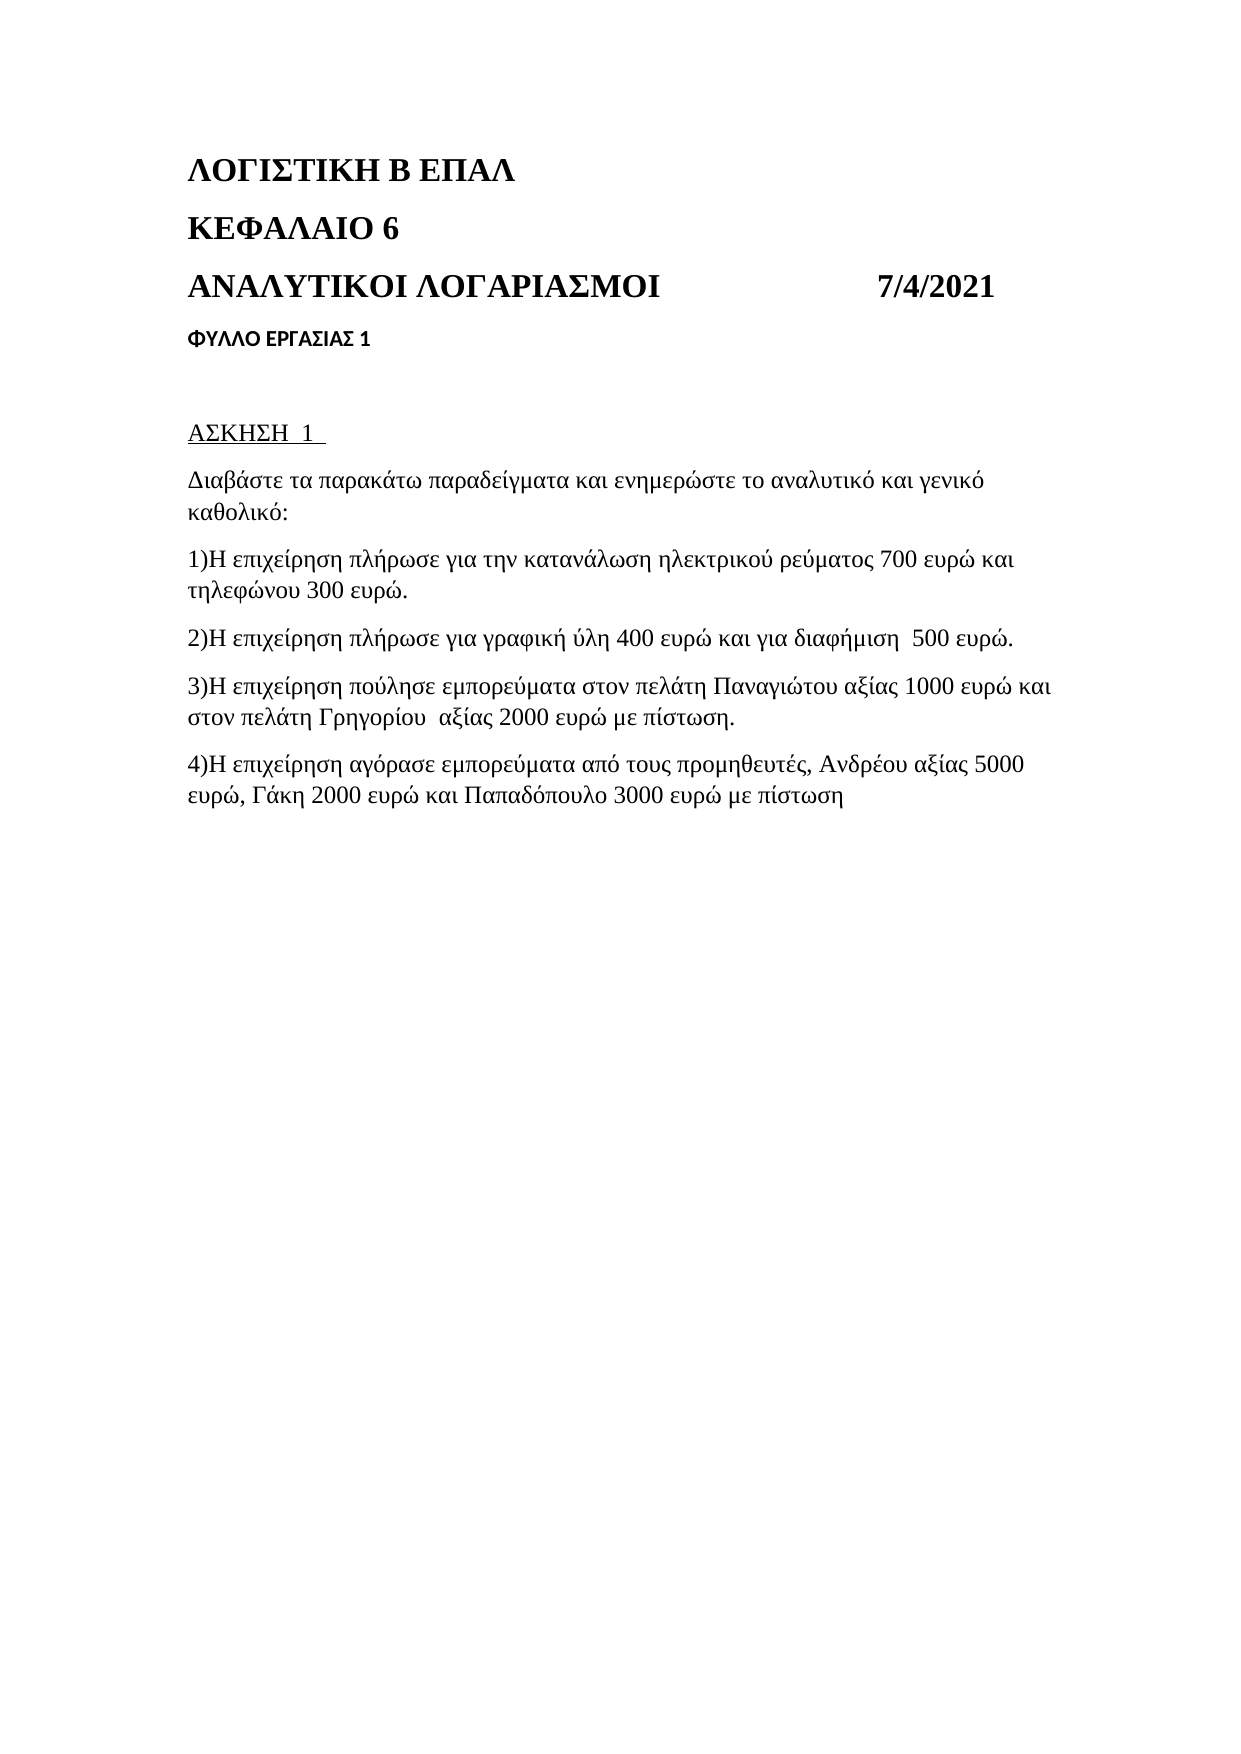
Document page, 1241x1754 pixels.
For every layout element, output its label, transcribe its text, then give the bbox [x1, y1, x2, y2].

text 3)Η επιχείρηση πούλησε εμπορεύματα στον πελάτη Παναγιώτου αξίας 1000 ευρώ και στον πελάτη Γρηγορίου αξίας 2000 ευρώ με πίστωση. [187, 671, 1053, 731]
text ΑΣΚΗΣΗ 1 [187, 418, 1053, 447]
text 2)Η επιχείρηση πλήρωσε για γραφική ύλη 400 ευρώ και για διαφήμιση 500 ευρώ. [187, 623, 1053, 652]
text 1)Η επιχείρηση πλήρωσε για την κατανάλωση ηλεκτρικού ρεύματος 700 ευρώ και τηλεφώνου 300 ευρώ. [187, 544, 1053, 604]
text Διαβάστε τα παρακάτω παραδείγματα και ενημερώστε το αναλυτικό και γενικό καθολικό: [187, 466, 1053, 525]
text ΛΟΓΙΣΤΙΚΗ Β ΕΠΑΛ [187, 150, 1053, 188]
text ΑΝΑΛΥΤΙΚΟΙ ΛΟΓΑΡΙΑΣΜΟΙ 7/4/2021 [187, 266, 1053, 304]
text 4)Η επιχείρηση αγόρασε εμπορεύματα από τους προμηθευτές, Ανδρέου αξίας 5000 ευρώ, Γάκη 2000 ευρώ και Παπαδόπουλο 3000 ευρώ με πίστωση [187, 749, 1053, 809]
text ΦΥΛΛΟ ΕΡΓΑΣΙΑΣ 1 [187, 324, 1053, 352]
text ΚΕΦΑΛΑΙΟ 6 [187, 208, 1053, 246]
